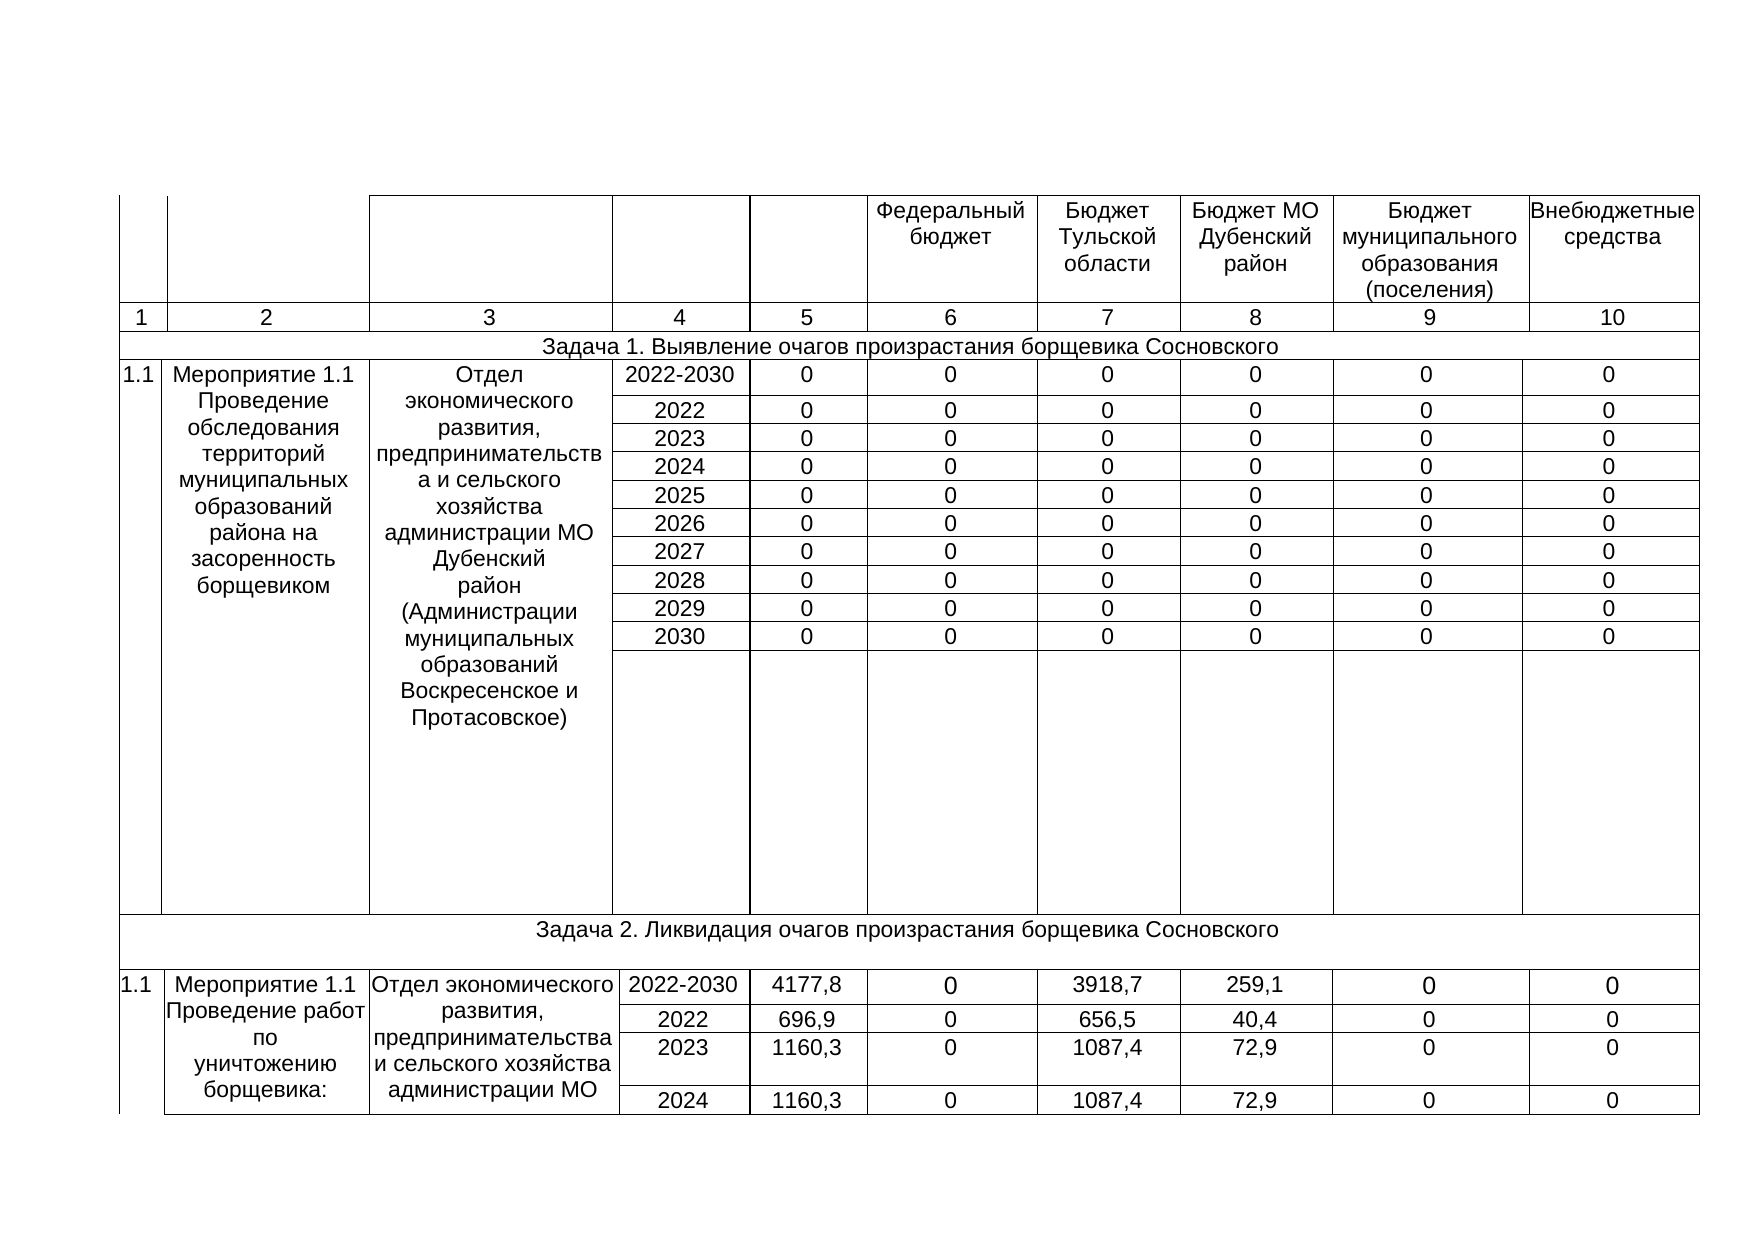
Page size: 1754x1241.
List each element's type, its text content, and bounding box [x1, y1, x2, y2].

table_cell 0 [1038, 537, 1180, 564]
table_cell 7 [1038, 303, 1180, 331]
table_cell 2028 [613, 566, 749, 593]
table_cell 0 [1038, 452, 1180, 479]
table_cell Отдел экономического развития, предпринимательства и сельского хозяйства администрации МО Дубенский район (Администрации муниципальных образований Воскресенское и Протасовское) [370, 360, 612, 914]
table_cell 8 [1181, 303, 1333, 331]
table_cell 0 [1038, 481, 1180, 508]
table_cell 0 [868, 1033, 1037, 1085]
table_cell 0 [1334, 424, 1522, 451]
table_cell Всего [751, 196, 867, 302]
table_cell 2023 [620, 1033, 749, 1085]
table_cell 0 [1523, 396, 1699, 423]
table_cell 0 [751, 424, 867, 451]
table_cell Отдел экономического развития, предпринимательства и сельского хозяйства администрации МО Дубенский район [370, 970, 619, 1114]
table_cell Мероприятие 1.1 Проведение работ по уничтожению борщевика: Химический метод - применение гербицидов сплошного действия на заросших участках 2 раза , 1-й раз - май, июнь, 2-й раз – август, сентябрь. [165, 970, 369, 1114]
table_cell 0 [1333, 1033, 1529, 1085]
table_cell 0 [1181, 360, 1333, 394]
table_cell 2023 [613, 424, 749, 451]
table_cell 0 [868, 537, 1037, 564]
table_cell [613, 196, 749, 302]
table_cell 0 [1181, 424, 1333, 451]
table_cell 0 [1333, 1005, 1529, 1032]
table_cell Бюджет МО Дубенский район [1181, 196, 1333, 302]
table_cell 0 [868, 622, 1037, 649]
table_cell 0 [1334, 566, 1522, 593]
table_cell 0 [1530, 1086, 1699, 1114]
table_cell 1160,3 [751, 1033, 867, 1085]
table_cell 0 [868, 360, 1037, 394]
table_cell 0 [868, 481, 1037, 508]
table_cell 0 [1530, 970, 1699, 1004]
table_cell [1038, 651, 1180, 914]
table_cell 0 [1181, 566, 1333, 593]
table_cell 0 [1523, 537, 1699, 564]
table_cell 0 [1334, 452, 1522, 479]
table_cell 0 [1038, 594, 1180, 621]
table_cell 0 [1038, 360, 1180, 394]
table_cell 2022-2030 [613, 360, 749, 394]
table_cell 2030 [613, 622, 749, 649]
table_cell 2 [168, 303, 369, 331]
table_cell 1087,4 [1038, 1086, 1180, 1114]
table_cell 2022 [620, 1005, 749, 1032]
table_cell 1.1 [120, 360, 161, 914]
table_cell 0 [1530, 1005, 1699, 1032]
table_cell 2029 [613, 594, 749, 621]
table_cell 0 [1334, 396, 1522, 423]
table_cell 0 [1523, 622, 1699, 649]
table_cell 0 [868, 452, 1037, 479]
table_cell 1 [120, 303, 167, 331]
table_cell 2026 [613, 509, 749, 536]
table_cell 0 [1334, 594, 1522, 621]
table_cell 0 [1333, 970, 1529, 1004]
table_cell 0 [868, 594, 1037, 621]
table_cell 0 [751, 566, 867, 593]
table_cell 0 [1181, 509, 1333, 536]
table_cell Задача 2. Ликвидация очагов произрастания борщевика Сосновского [120, 915, 1699, 969]
table_cell 9 [1334, 303, 1529, 331]
table_cell 72,9 [1181, 1033, 1332, 1085]
table_cell 5 [751, 303, 867, 331]
table_cell 4177,8 [751, 970, 867, 1004]
table_cell 0 [1333, 1086, 1529, 1114]
table_cell 0 [751, 622, 867, 649]
table_cell 0 [1181, 537, 1333, 564]
table_cell 0 [1181, 396, 1333, 423]
table_cell 0 [1334, 537, 1522, 564]
table_cell 0 [1530, 1033, 1699, 1085]
table_cell 0 [751, 481, 867, 508]
table_cell 696,9 [751, 1005, 867, 1032]
table_cell 0 [868, 566, 1037, 593]
table_cell 10 [1530, 303, 1699, 331]
table_cell 0 [868, 424, 1037, 451]
table_cell Мероприятие 1.1 Проведение обследования территорий муниципальных образований района на засоренность борщевиком [162, 360, 369, 914]
table_cell 0 [1038, 424, 1180, 451]
table_cell 2027 [613, 537, 749, 564]
table_cell 0 [1334, 622, 1522, 649]
table_cell 0 [751, 594, 867, 621]
table_cell [868, 651, 1037, 914]
table_cell [613, 651, 749, 914]
table_cell 0 [1334, 360, 1522, 394]
table_cell 0 [751, 360, 867, 394]
table_cell 0 [1523, 594, 1699, 621]
table_cell Бюджет муниципального образования (поселения) [1334, 196, 1529, 302]
table_cell 2025 [613, 481, 749, 508]
table_cell 0 [868, 970, 1037, 1004]
table_cell [370, 196, 612, 302]
table_cell 4 [613, 303, 749, 331]
table_cell [1334, 651, 1522, 914]
table_cell 72,9 [1181, 1086, 1332, 1114]
table_cell 1.1 [120, 970, 164, 1114]
table_cell 0 [868, 396, 1037, 423]
table_cell Бюджет Тульской области [1038, 196, 1180, 302]
table_cell 0 [1038, 566, 1180, 593]
table_cell 2024 [620, 1086, 749, 1114]
table_cell 40,4 [1181, 1005, 1332, 1032]
table_cell Внебюджетные средства [1530, 196, 1699, 302]
table_cell 0 [868, 1086, 1037, 1114]
table_cell 0 [1181, 481, 1333, 508]
table_cell 0 [1181, 452, 1333, 479]
table_cell 656,5 [1038, 1005, 1180, 1032]
table_cell 0 [1523, 481, 1699, 508]
table_cell 0 [1038, 622, 1180, 649]
table_cell 0 [1181, 622, 1333, 649]
table_cell 1160,3 [751, 1086, 867, 1114]
table_cell Федеральный бюджет [868, 196, 1037, 302]
table_cell 0 [1181, 594, 1333, 621]
table_cell [751, 651, 867, 914]
table_cell 0 [868, 1005, 1037, 1032]
table_cell 0 [1334, 509, 1522, 536]
table_cell 0 [751, 537, 867, 564]
table_cell 0 [1038, 396, 1180, 423]
table_cell 0 [751, 509, 867, 536]
table_cell 6 [868, 303, 1037, 331]
table_cell 0 [1038, 509, 1180, 536]
table_cell 259,1 [1181, 970, 1332, 1004]
table_cell 0 [1523, 566, 1699, 593]
table_cell 2022 [613, 396, 749, 423]
table_cell 0 [751, 396, 867, 423]
table_cell [1523, 651, 1699, 914]
table_cell 0 [868, 509, 1037, 536]
table_cell [1181, 651, 1333, 914]
table_cell 1087,4 [1038, 1033, 1180, 1085]
table_cell 3 [370, 303, 612, 331]
table_cell 3918,7 [1038, 970, 1180, 1004]
table_cell Задача 1. Выявление очагов произрастания борщевика Сосновского [120, 332, 1699, 359]
table_cell 0 [1523, 509, 1699, 536]
table_cell 0 [1523, 452, 1699, 479]
table_cell 0 [1334, 481, 1522, 508]
table_cell 0 [1523, 360, 1699, 394]
table_cell 2022-2030 [620, 970, 749, 1004]
table_cell 0 [1523, 424, 1699, 451]
table_cell 2024 [613, 452, 749, 479]
table_cell 0 [751, 452, 867, 479]
